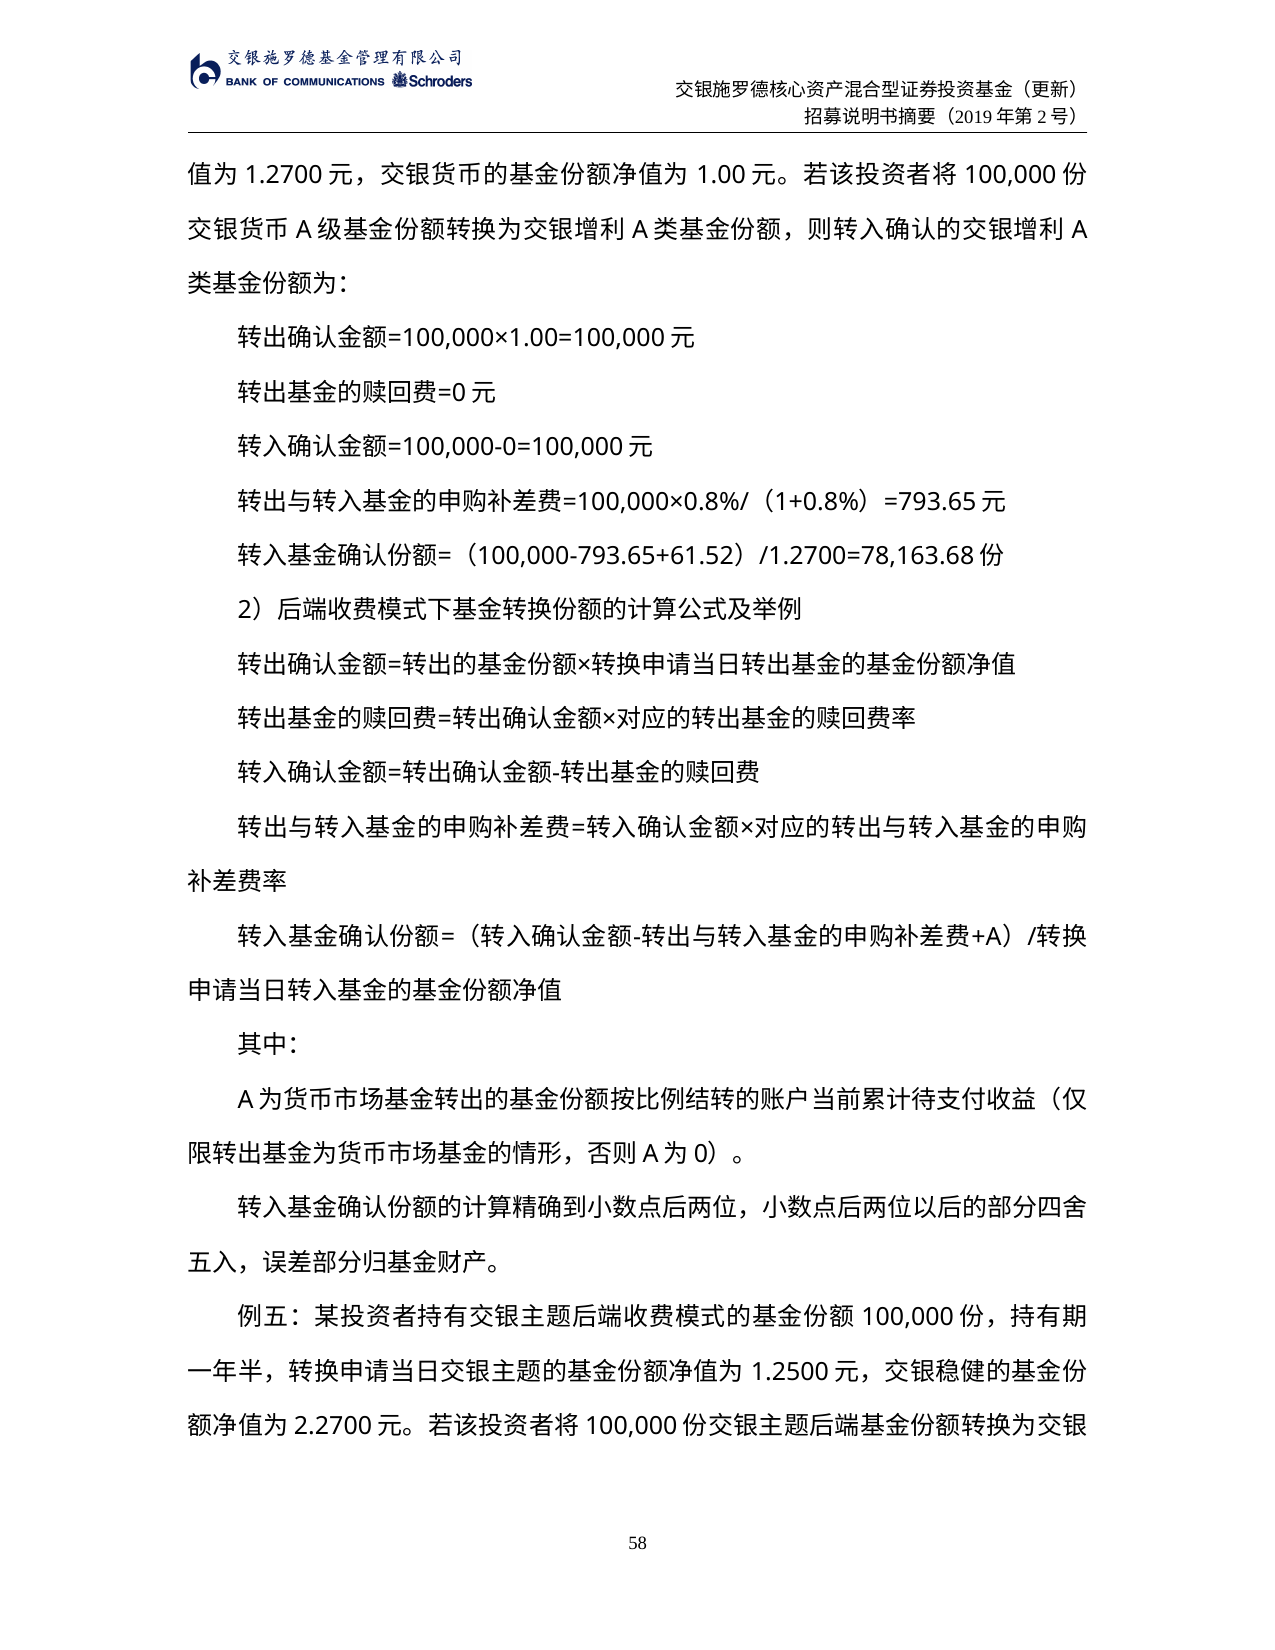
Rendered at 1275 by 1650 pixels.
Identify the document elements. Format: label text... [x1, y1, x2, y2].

text 转出确认金额=转出的基金份额×转换申请当日转出基金的基金份额净值 [187, 644, 1087, 680]
text 转入确认金额=转出确认金额-转出基金的赎回费 [187, 753, 1087, 789]
text 2）后端收费模式下基金转换份额的计算公式及举例 [187, 590, 1087, 626]
text 转入基金确认份额=（100,000-793.65+61.52）/1.2700=78,163.68份 [187, 535, 1087, 572]
text 其中： [187, 1025, 1087, 1061]
text 转出基金的赎回费=0元 [187, 372, 1087, 408]
text A为货币市场基金转出的基金份额按比例结转的账户当前累计待支付收益（仅限转出基金为货币市场基金的情形，否则A为0）。 [187, 1079, 1087, 1170]
text 转出确认金额=100,000×1.00=100,000元 [187, 318, 1087, 354]
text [187, 1297, 1087, 1442]
text 转入基金确认份额=（转入确认金额-转出与转入基金的申购补差费+A）/转换申请当日转入基金的基金份额净值 [187, 916, 1087, 1007]
picture [190, 50, 472, 89]
text 转出与转入基金的申购补差费=转入确认金额×对应的转出与转入基金的申购补差费率 [187, 807, 1087, 898]
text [187, 155, 1087, 300]
text 转出基金的赎回费=转出确认金额×对应的转出基金的赎回费率 [187, 698, 1087, 735]
text 转出与转入基金的申购补差费=100,000×0.8%/（1+0.8%）=793.65元 [187, 481, 1087, 517]
text 转入确认金额=100,000-0=100,000元 [187, 427, 1087, 463]
text 转入基金确认份额的计算精确到小数点后两位，小数点后两位以后的部分四舍五入，误差部分归基金财产。 [187, 1188, 1087, 1278]
